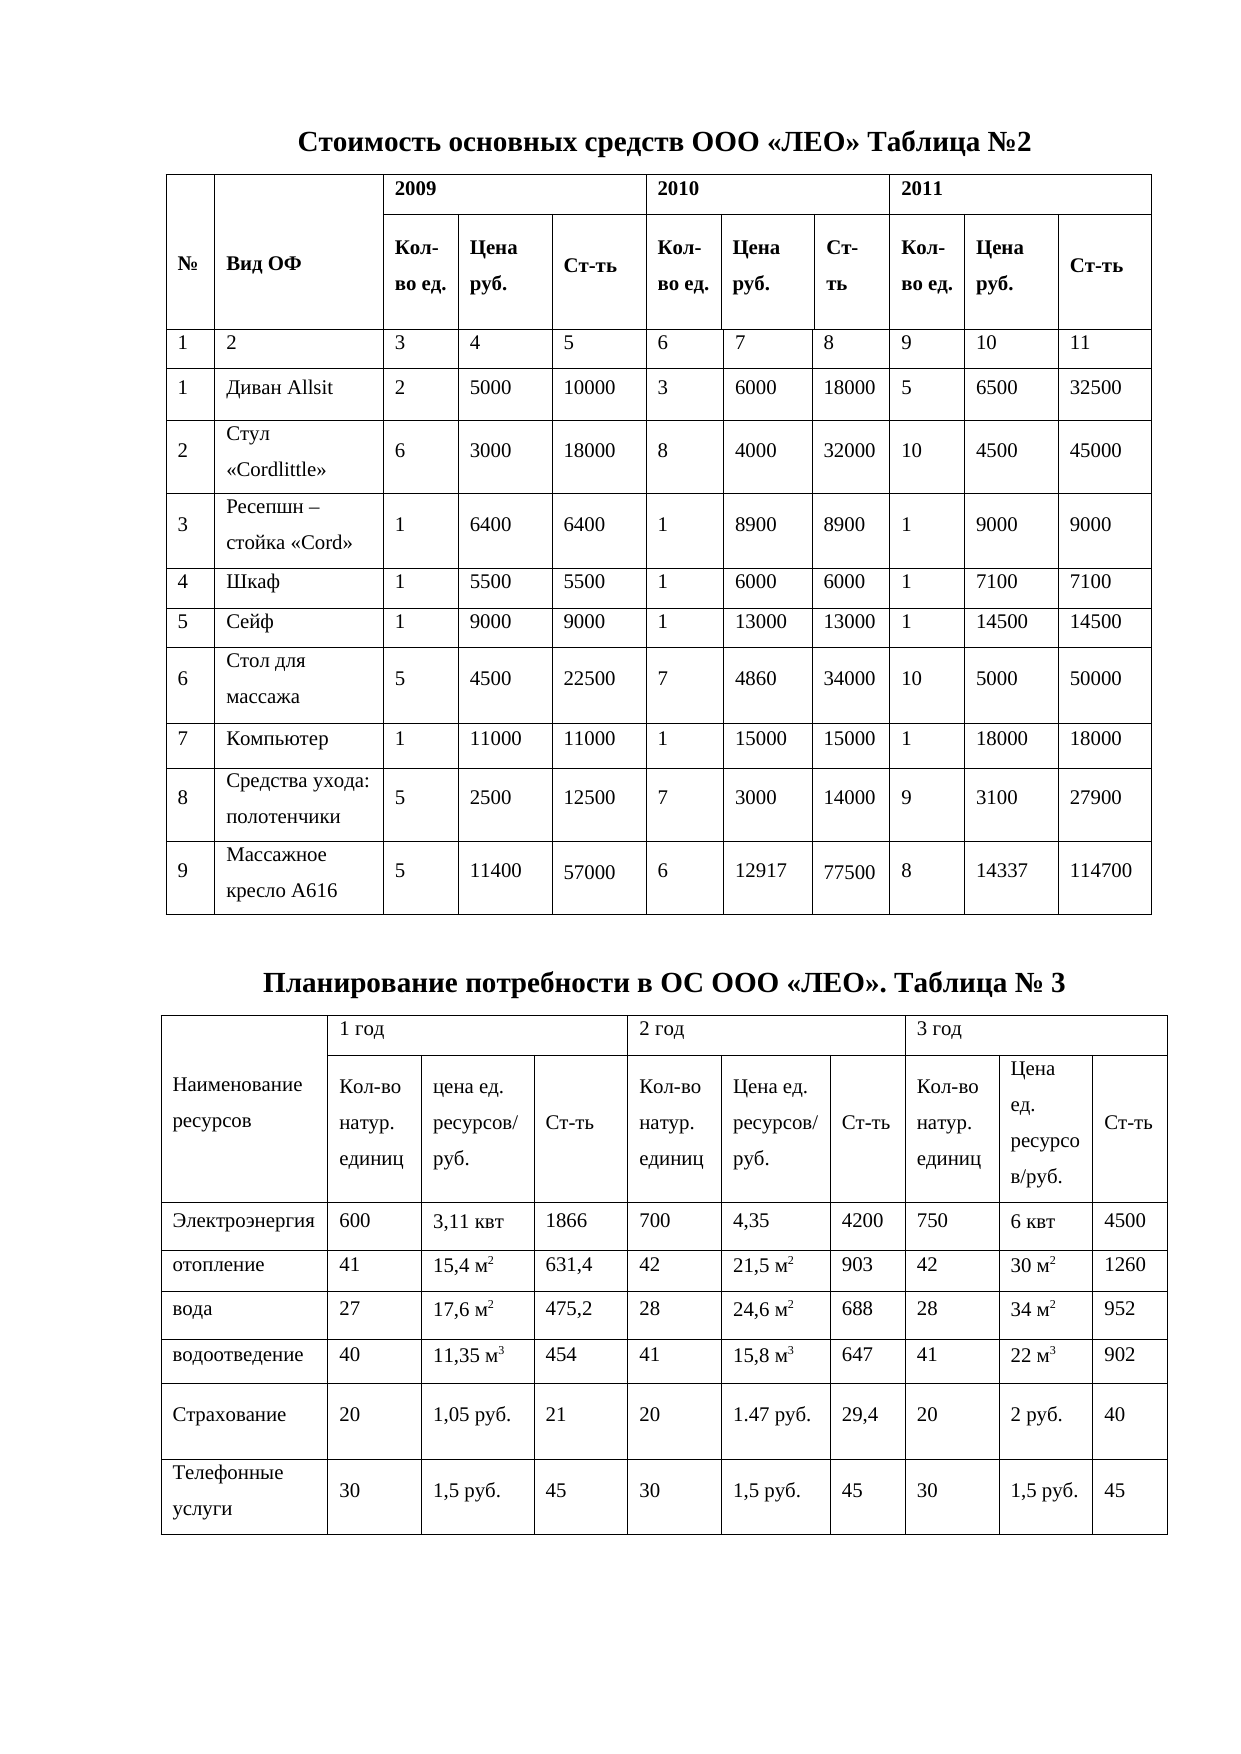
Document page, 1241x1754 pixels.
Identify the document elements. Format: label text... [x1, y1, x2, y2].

table_cell 9000 [1059, 494, 1151, 568]
table_cell 6 [384, 421, 458, 493]
table_cell 5 [384, 648, 458, 722]
table_cell 11400 [459, 842, 552, 914]
table_cell 114700 [1059, 842, 1151, 914]
text Планирование потребности в ОС ООО «ЛЕО». Таблица № 3 [177, 965, 1152, 998]
table_cell 34000 [813, 648, 889, 722]
table_cell 13000 [724, 609, 812, 647]
table_cell Стол для массажа [215, 648, 383, 722]
table_cell 4500 [1093, 1203, 1167, 1250]
table_cell 11 [1059, 330, 1151, 368]
table_header 2010 [647, 175, 889, 214]
table_cell 1 [890, 724, 964, 767]
table_cell 5 [167, 609, 214, 647]
table_cell 28 [628, 1292, 721, 1338]
table_cell 6 [647, 842, 723, 914]
table_cell 4 [459, 330, 552, 368]
table_cell 7 [167, 724, 214, 767]
table_cell Кол-во натур. единиц [328, 1056, 421, 1202]
table_cell 14500 [965, 609, 1058, 647]
table_cell 45 [831, 1460, 905, 1534]
table_cell [422, 1292, 534, 1338]
table_cell 5000 [965, 648, 1058, 722]
table_cell Стул «Cordlittle» [215, 421, 383, 493]
table_cell 22500 [553, 648, 646, 722]
table_cell [422, 1340, 534, 1382]
table_cell 15000 [813, 724, 889, 767]
table_cell 8 [647, 421, 723, 493]
table_cell 1 [647, 609, 723, 647]
table_cell 6000 [813, 569, 889, 608]
table_header Вид ОФ [215, 175, 383, 329]
table_cell 688 [831, 1292, 905, 1338]
table_cell Сейф [215, 609, 383, 647]
table_cell 18000 [965, 724, 1058, 767]
table_cell 6400 [459, 494, 552, 568]
table_cell Кол-во ед. [384, 215, 458, 329]
table_cell 20 [328, 1384, 421, 1459]
table_cell 12917 [724, 842, 812, 914]
table_cell 1 [167, 330, 214, 368]
table_cell 14500 [1059, 609, 1151, 647]
table_cell 5 [890, 369, 964, 420]
table_cell Средства ухода: полотенчики [215, 769, 383, 841]
table_cell 1 [647, 724, 723, 767]
table_cell 6 квт [1000, 1203, 1092, 1250]
table_cell Ст-ть [831, 1056, 905, 1202]
table_cell 1,5 руб. [422, 1460, 534, 1534]
table_cell 902 [1093, 1340, 1167, 1382]
table_cell 1260 [1093, 1251, 1167, 1291]
table_header Наименование ресурсов [162, 1016, 327, 1202]
table_cell 10 [890, 648, 964, 722]
table_cell 1 [890, 609, 964, 647]
table_cell 2 [167, 421, 214, 493]
text Стоимость основных средств ООО «ЛЕО» Таблица №2 [177, 124, 1152, 158]
table_cell 40 [328, 1340, 421, 1382]
table_header 2011 [890, 175, 1151, 214]
table_cell [722, 1292, 830, 1338]
table_cell 42 [906, 1251, 999, 1291]
table_cell 8900 [724, 494, 812, 568]
table_cell 14337 [965, 842, 1058, 914]
table_cell 57000 [553, 842, 646, 914]
table_cell Страхование [162, 1384, 327, 1459]
table_cell 5500 [459, 569, 552, 608]
table_cell 750 [906, 1203, 999, 1250]
table_cell 1 [890, 569, 964, 608]
table_header 3 год [906, 1016, 1167, 1055]
table_cell 28 [906, 1292, 999, 1338]
table_cell 77500 [813, 842, 889, 914]
table_cell цена ед. ресурсов/руб. [422, 1056, 534, 1202]
table_cell Ст-ть [1059, 215, 1151, 329]
table_cell 475,2 [535, 1292, 627, 1338]
table_cell 1 [384, 724, 458, 767]
table_cell 32000 [813, 421, 889, 493]
table_cell 5 [553, 330, 646, 368]
table_cell 1 [647, 494, 723, 568]
table_cell Телефонные услуги [162, 1460, 327, 1534]
table_cell 7 [724, 330, 812, 368]
table_cell 3100 [965, 769, 1058, 841]
table_cell 18000 [1059, 724, 1151, 767]
table_cell 8 [890, 842, 964, 914]
table_cell 2 руб. [1000, 1384, 1092, 1459]
table_cell 6500 [965, 369, 1058, 420]
table_cell 5500 [553, 569, 646, 608]
table_cell 4860 [724, 648, 812, 722]
table_cell Цена ед. ресурсов/руб. [1000, 1056, 1092, 1202]
table_cell 1 [384, 569, 458, 608]
table_cell 1 [647, 569, 723, 608]
table_cell Электроэнергия [162, 1203, 327, 1250]
table_cell 2 [384, 369, 458, 420]
table_cell 6 [647, 330, 723, 368]
table_cell 18000 [553, 421, 646, 493]
table_cell [1000, 1292, 1092, 1338]
table_cell Кол-во натур. единиц [628, 1056, 721, 1202]
table_cell 1 [384, 494, 458, 568]
table_cell 11000 [553, 724, 646, 767]
table_cell Ст-ть [1093, 1056, 1167, 1202]
table_cell 6 [167, 648, 214, 722]
table_cell 7100 [1059, 569, 1151, 608]
table_cell 30 [906, 1460, 999, 1534]
table_cell 12500 [553, 769, 646, 841]
table_cell 40 [1093, 1384, 1167, 1459]
table_cell 1866 [535, 1203, 627, 1250]
table_cell 647 [831, 1340, 905, 1382]
table_header 1 год [328, 1016, 627, 1055]
table_cell 4000 [724, 421, 812, 493]
table_cell Компьютер [215, 724, 383, 767]
table_cell 13000 [813, 609, 889, 647]
table_cell 4 [167, 569, 214, 608]
table_header 2 год [628, 1016, 905, 1055]
table_cell 4,35 [722, 1203, 830, 1250]
table_cell Кол-во ед. [647, 215, 721, 329]
table_cell 8 [813, 330, 889, 368]
table_cell 3,11 квт [422, 1203, 534, 1250]
table_cell 21 [535, 1384, 627, 1459]
table_cell 3 [167, 494, 214, 568]
table_cell 1,05 руб. [422, 1384, 534, 1459]
table_cell 9 [890, 330, 964, 368]
table_cell 7100 [965, 569, 1058, 608]
table_cell 29,4 [831, 1384, 905, 1459]
table_cell 2500 [459, 769, 552, 841]
table_cell 1 [167, 369, 214, 420]
table_cell 3000 [459, 421, 552, 493]
table_cell 952 [1093, 1292, 1167, 1338]
table_cell 3 [384, 330, 458, 368]
table_cell Цена руб. [722, 215, 814, 329]
table_cell 1,5 руб. [722, 1460, 830, 1534]
table_cell 41 [906, 1340, 999, 1382]
table_cell 7 [647, 648, 723, 722]
table_cell Цена руб. [965, 215, 1058, 329]
table_cell отопление [162, 1251, 327, 1291]
table_cell Ст-ть [553, 215, 646, 329]
table_cell [422, 1251, 534, 1291]
table_cell 11000 [459, 724, 552, 767]
table_cell 41 [328, 1251, 421, 1291]
table_cell вода [162, 1292, 327, 1338]
table_cell Диван Allsit [215, 369, 383, 420]
table_cell 10 [890, 421, 964, 493]
table_cell 9 [167, 842, 214, 914]
table_cell 9000 [553, 609, 646, 647]
table_cell 9000 [459, 609, 552, 647]
table_cell 45 [1093, 1460, 1167, 1534]
table_cell 18000 [813, 369, 889, 420]
table_cell Ст-ть [535, 1056, 627, 1202]
table_cell Массажное кресло A616 [215, 842, 383, 914]
table_cell 50000 [1059, 648, 1151, 722]
table_cell 1 [890, 494, 964, 568]
table_cell 454 [535, 1340, 627, 1382]
table_cell [1000, 1251, 1092, 1291]
table_cell 27 [328, 1292, 421, 1338]
table_cell 6000 [724, 569, 812, 608]
table_cell Цена ед. ресурсов/руб. [722, 1056, 830, 1202]
table_header 2009 [384, 175, 646, 214]
table_cell 42 [628, 1251, 721, 1291]
table_cell Цена руб. [459, 215, 552, 329]
table_cell Ресепшн – стойка «Сord» [215, 494, 383, 568]
table_cell [722, 1340, 830, 1382]
table_cell 5000 [459, 369, 552, 420]
table_cell [722, 1251, 830, 1291]
table_cell 15000 [724, 724, 812, 767]
table_cell 30 [628, 1460, 721, 1534]
table_cell 10 [965, 330, 1058, 368]
table_cell 6400 [553, 494, 646, 568]
table_cell 14000 [813, 769, 889, 841]
table_header № [167, 175, 214, 329]
table_cell 5 [384, 769, 458, 841]
table_cell 903 [831, 1251, 905, 1291]
table_cell 45000 [1059, 421, 1151, 493]
table_cell Кол-во ед. [890, 215, 964, 329]
table_cell Ст-ть [815, 215, 889, 329]
table_cell 631,4 [535, 1251, 627, 1291]
table_cell 6000 [724, 369, 812, 420]
table_cell 45 [535, 1460, 627, 1534]
table_cell 3000 [724, 769, 812, 841]
table_cell Шкаф [215, 569, 383, 608]
table_cell 5 [384, 842, 458, 914]
table_cell 4500 [965, 421, 1058, 493]
table_cell 4200 [831, 1203, 905, 1250]
table_cell 8 [167, 769, 214, 841]
table_cell 9000 [965, 494, 1058, 568]
table_cell 7 [647, 769, 723, 841]
table_cell 1,5 руб. [1000, 1460, 1092, 1534]
table_cell 3 [647, 369, 723, 420]
table_cell водоотведение [162, 1340, 327, 1382]
table_cell 20 [906, 1384, 999, 1459]
table_cell 30 [328, 1460, 421, 1534]
table_cell 9 [890, 769, 964, 841]
table_cell 1 [384, 609, 458, 647]
table_cell [1000, 1340, 1092, 1382]
table_cell 600 [328, 1203, 421, 1250]
table_cell 700 [628, 1203, 721, 1250]
table_cell 2 [215, 330, 383, 368]
table_cell 4500 [459, 648, 552, 722]
table_cell 8900 [813, 494, 889, 568]
table_cell Кол-во натур. единиц [906, 1056, 999, 1202]
table_cell 20 [628, 1384, 721, 1459]
table_cell 27900 [1059, 769, 1151, 841]
table_cell 1.47 руб. [722, 1384, 830, 1459]
table_cell 10000 [553, 369, 646, 420]
table_cell 41 [628, 1340, 721, 1382]
table_cell 32500 [1059, 369, 1151, 420]
